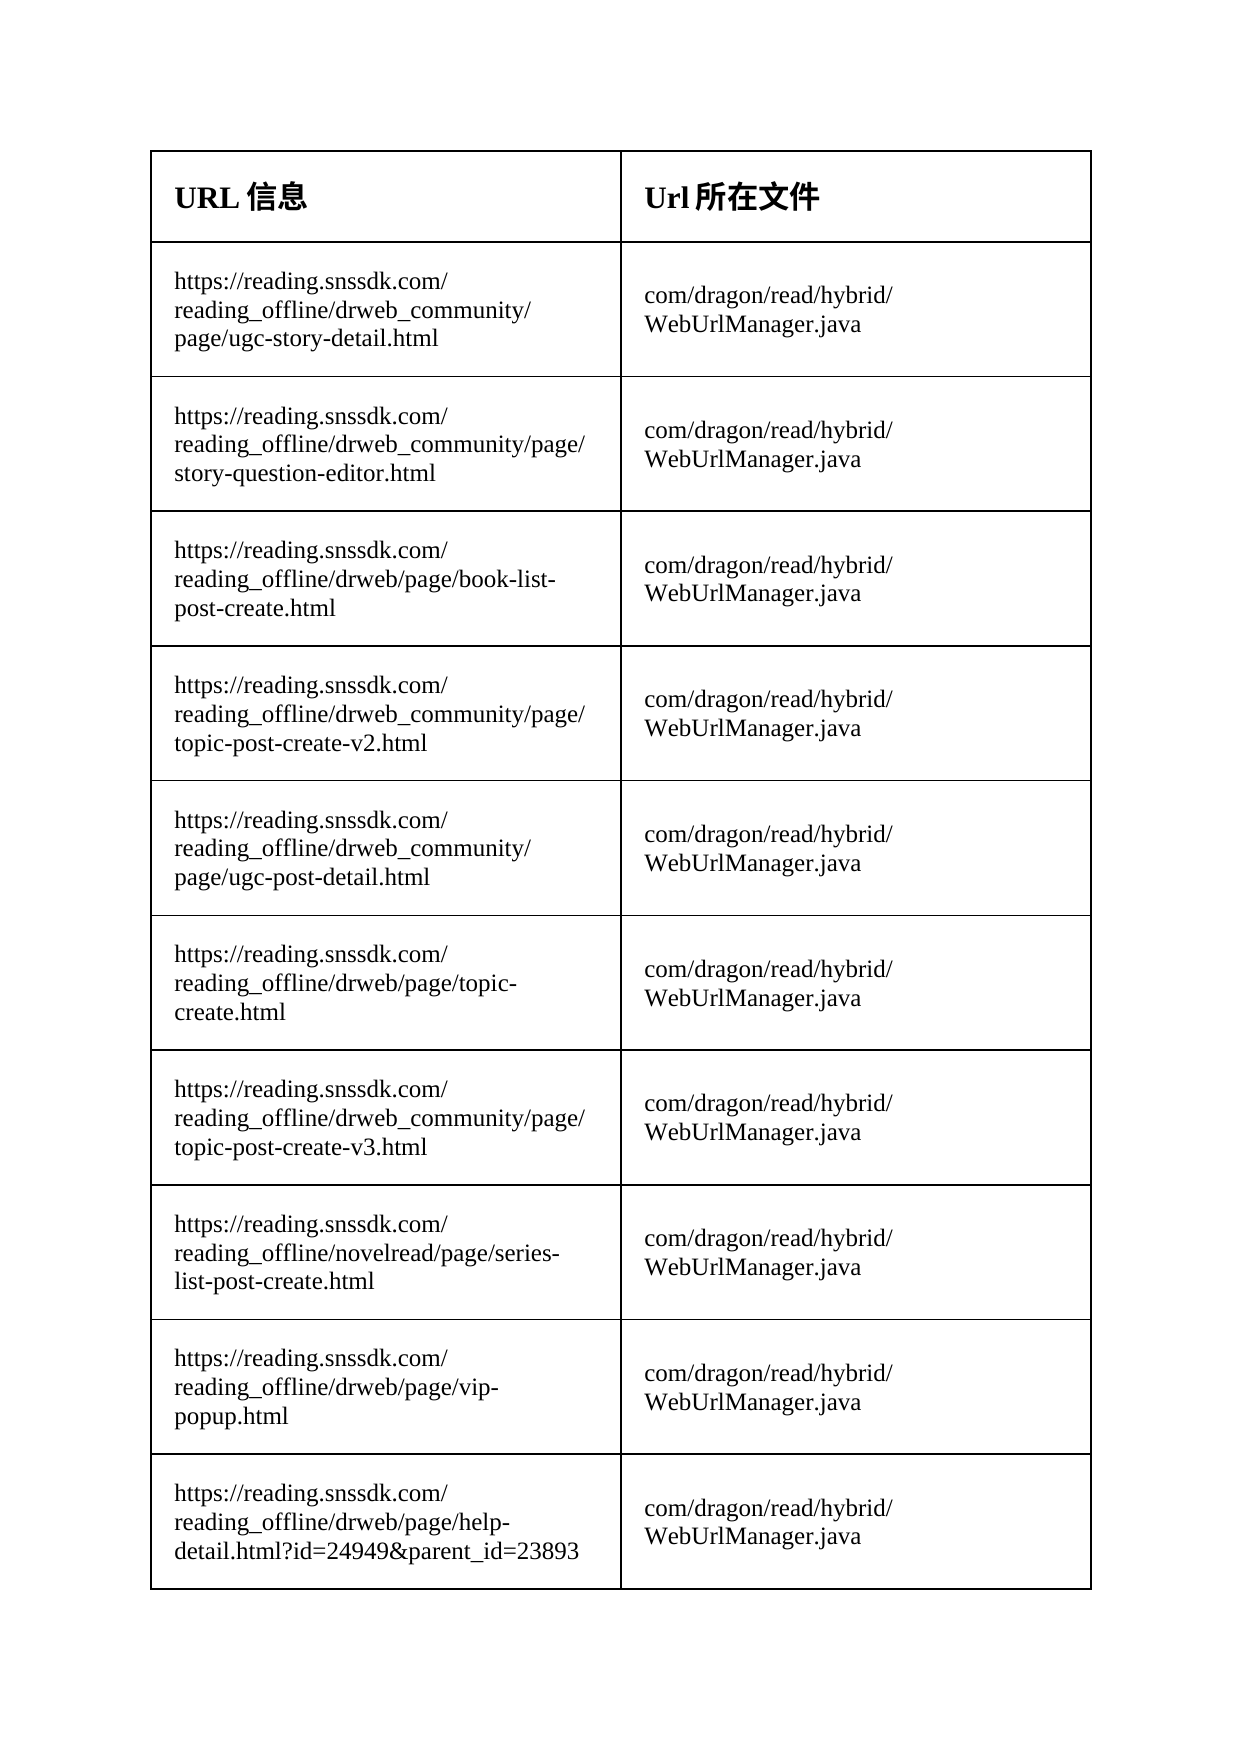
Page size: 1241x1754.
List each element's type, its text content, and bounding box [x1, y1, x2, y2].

table_cell com/dragon/read/hybrid/WebUrlManager.java [622, 1186, 1090, 1318]
table_cell https://reading.snssdk.com/reading_offline/drweb_community/page/topic-post-create-v2.html [152, 647, 620, 780]
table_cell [622, 1455, 1090, 1588]
table_cell https://reading.snssdk.com/reading_offline/drweb/page/vip-popup.html [152, 1320, 620, 1453]
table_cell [622, 377, 1090, 510]
table_cell https://reading.snssdk.com/reading_offline/drweb/page/help-detail.html?id=24949&parent_id=23893 [152, 1455, 620, 1588]
table_cell com/dragon/read/hybrid/WebUrlManager.java [622, 512, 1090, 645]
table_cell com/dragon/read/hybrid/WebUrlManager.java [622, 1051, 1090, 1184]
table_cell https://reading.snssdk.com/reading_offline/novelread/page/series-list-post-create.html [152, 1186, 620, 1318]
table_cell https://reading.snssdk.com/reading_offline/drweb_community/page/story-question-editor.html [152, 377, 620, 510]
table_cell com/dragon/read/hybrid/WebUrlManager.java [622, 916, 1090, 1049]
table_cell https://reading.snssdk.com/reading_offline/drweb/page/topic-create.html [152, 916, 620, 1049]
table_cell https://reading.snssdk.com/reading_offline/drweb/page/book-list-post-create.html [152, 512, 620, 645]
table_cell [622, 243, 1090, 376]
table_cell https://reading.snssdk.com/reading_offline/drweb_community/page/topic-post-create-v3.html [152, 1051, 620, 1184]
table_cell com/dragon/read/hybrid/WebUrlManager.java [622, 781, 1090, 914]
table_cell https://reading.snssdk.com/reading_offline/drweb_community/page/ugc-post-detail.html [152, 781, 620, 914]
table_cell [622, 1320, 1090, 1453]
table_header Url所在文件 [622, 152, 1090, 241]
table_header URL信息 [152, 152, 620, 241]
table_cell com/dragon/read/hybrid/WebUrlManager.java [622, 647, 1090, 780]
table_cell https://reading.snssdk.com/reading_offline/drweb_community/page/ugc-story-detail.html [152, 243, 620, 376]
